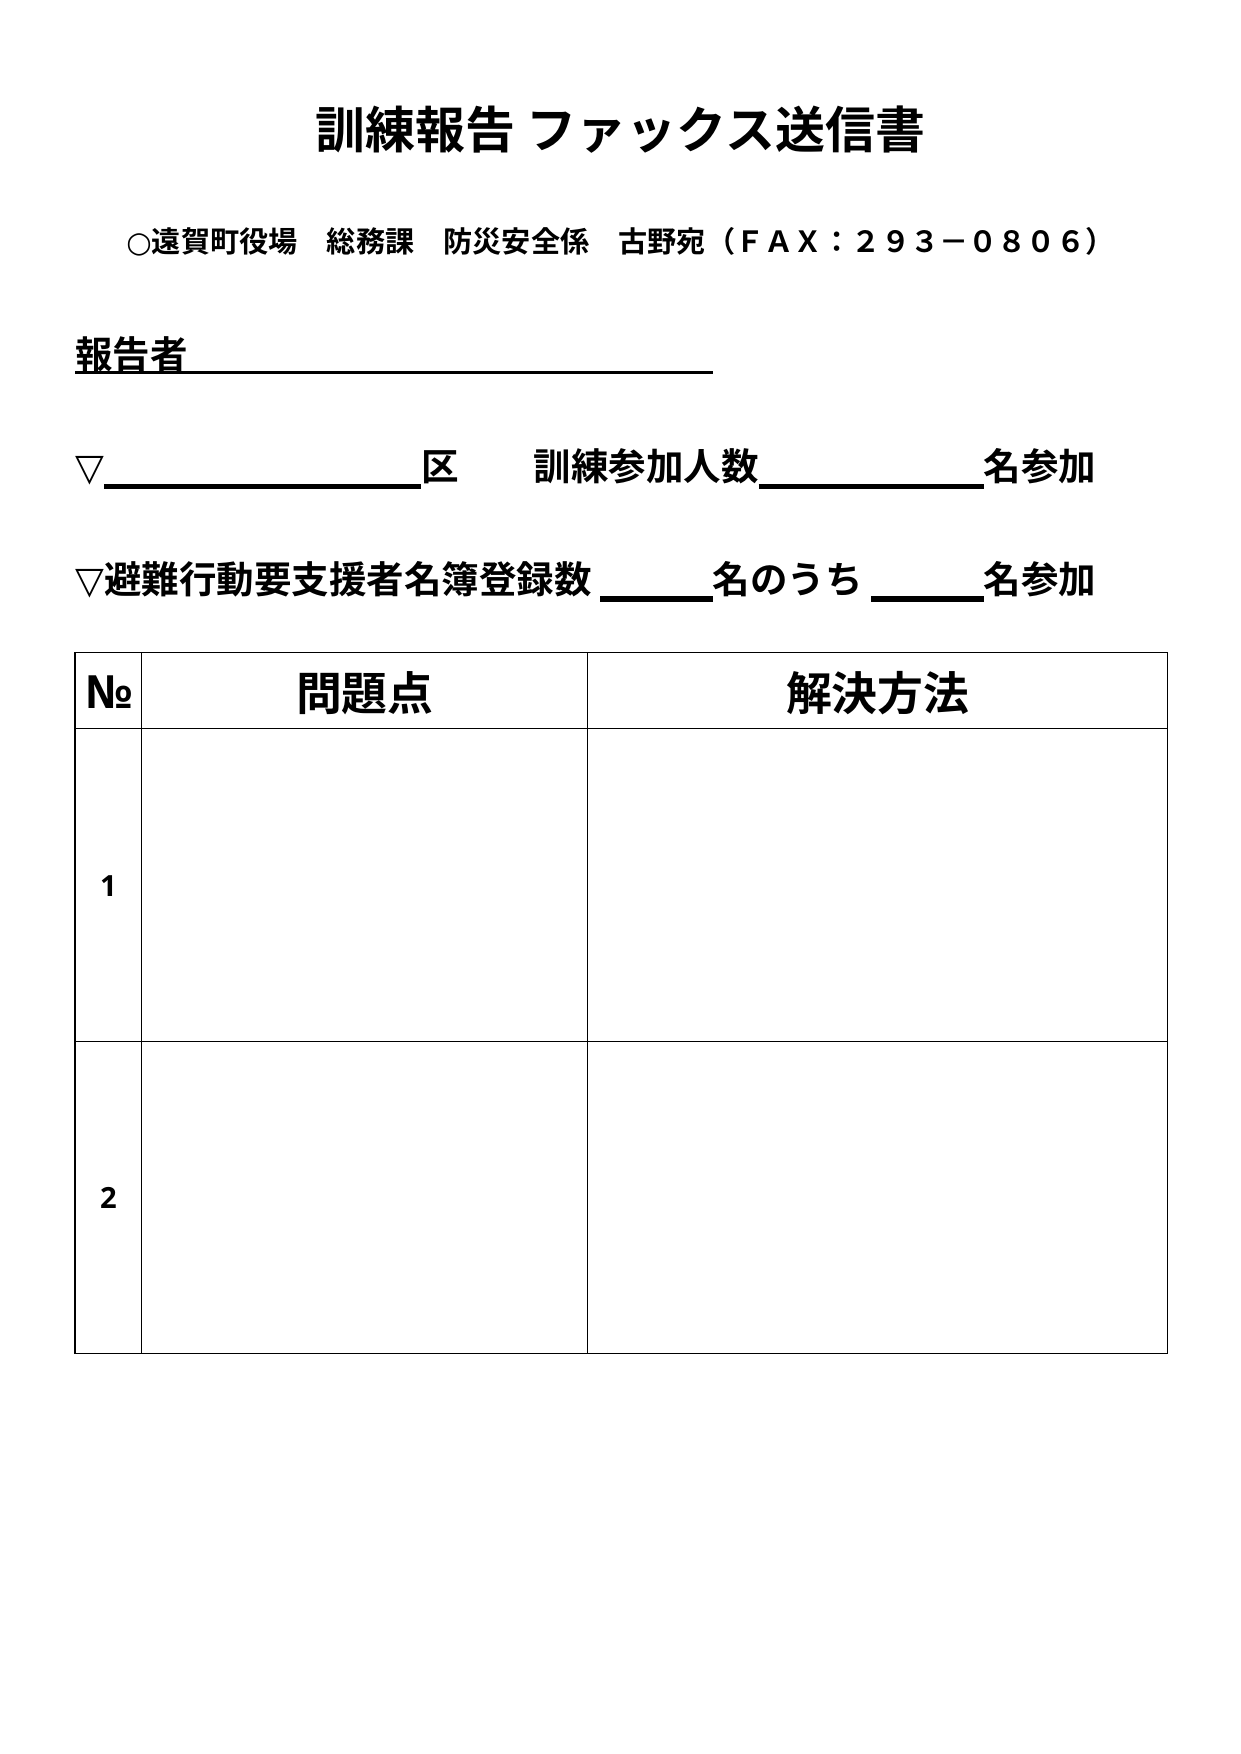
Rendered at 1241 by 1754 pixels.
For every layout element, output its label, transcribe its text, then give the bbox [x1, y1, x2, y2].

table_cell [142, 1042, 587, 1353]
table_cell [142, 729, 587, 1041]
table_cell 1 [76, 729, 141, 1041]
text 報告者 [75, 314, 1165, 389]
text ▽避難行動要支援者名簿登録数 名のうち 名参加 [75, 539, 1165, 614]
text 訓練報告 ファックス送信書 [75, 89, 1165, 164]
table_cell [588, 1042, 1167, 1353]
text ▽ 区 訓練参加人数 名参加 [75, 427, 1165, 502]
text ○遠賀町役場 総務課 防災安全係 古野宛（ＦＡＸ：２９３－０８０６） [75, 202, 1165, 277]
table_header 問題点 [142, 653, 587, 728]
table_cell [588, 729, 1167, 1041]
table_header 解決方法 [588, 653, 1167, 728]
table_header № [76, 653, 141, 728]
table_cell 2 [76, 1042, 141, 1353]
